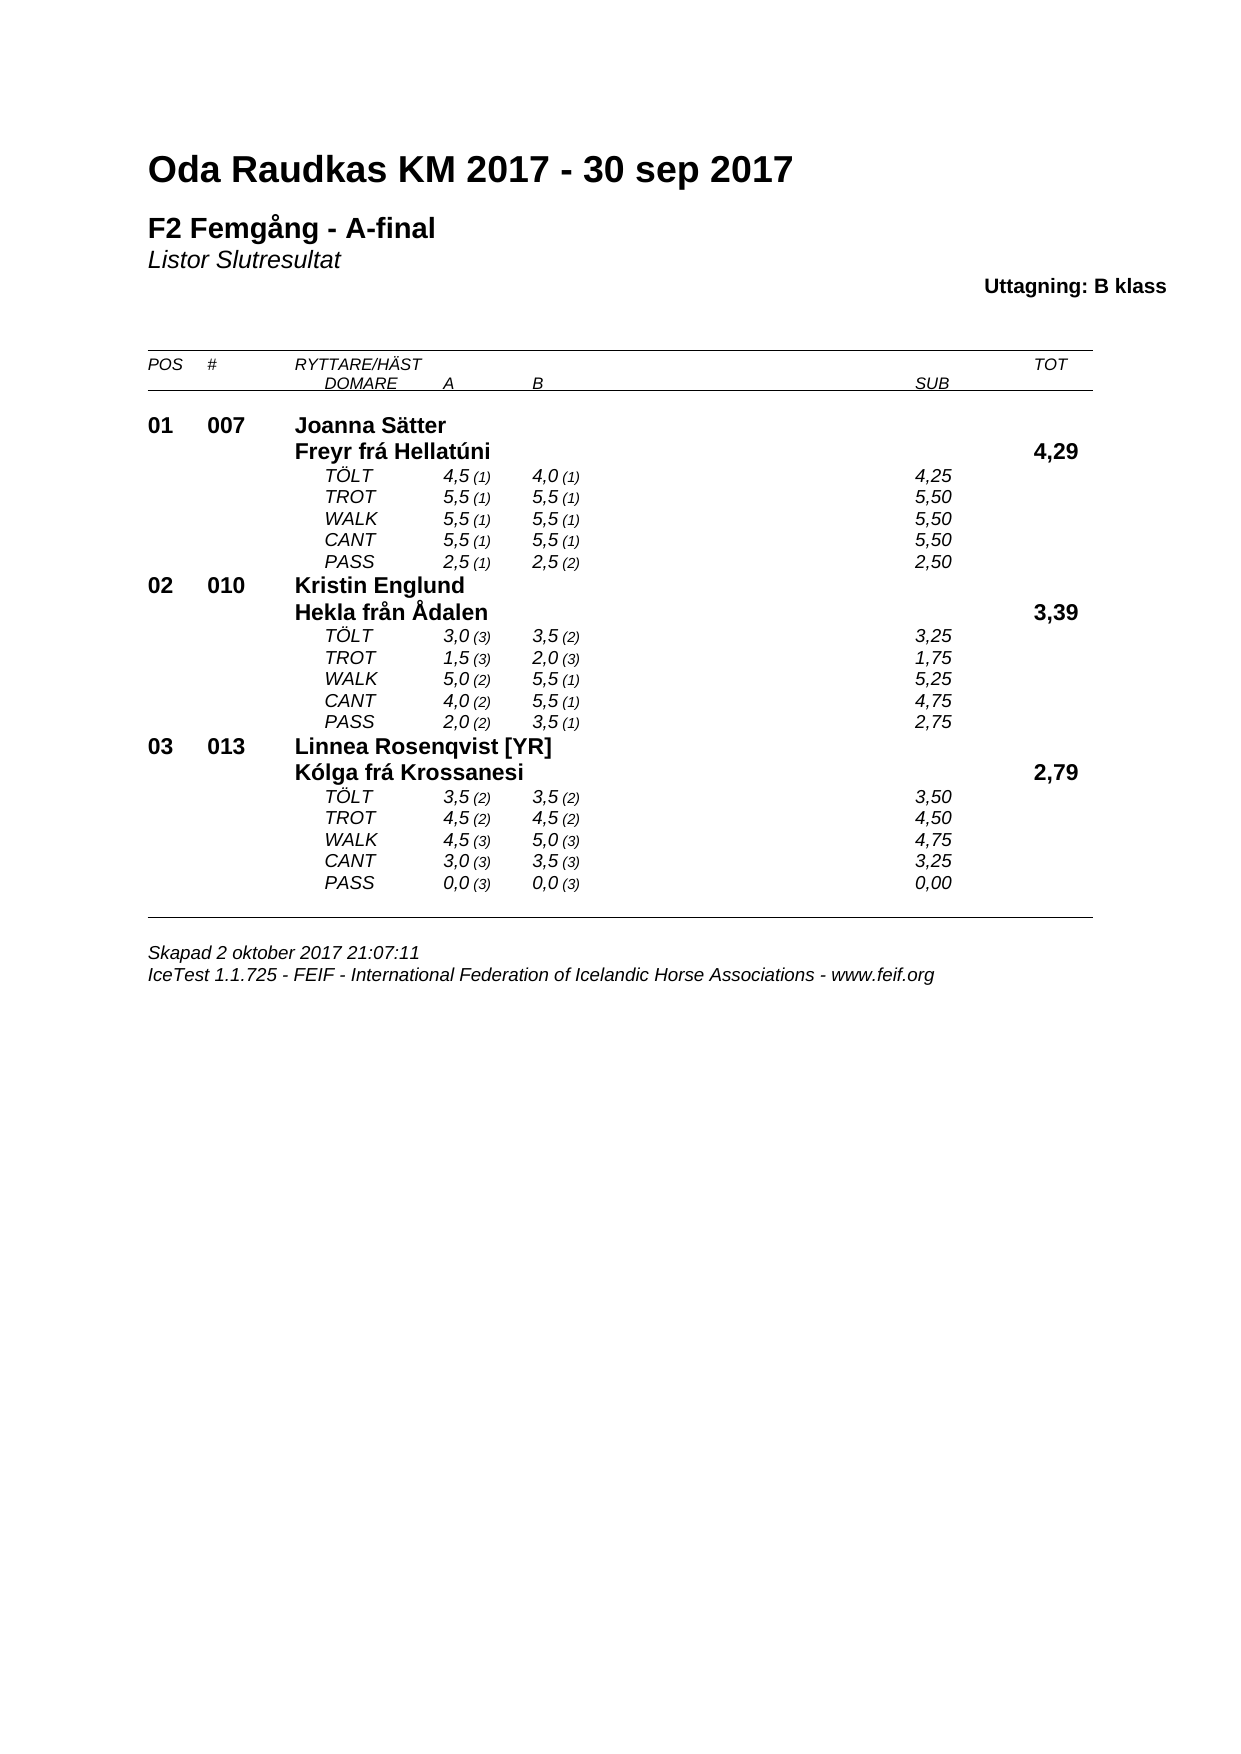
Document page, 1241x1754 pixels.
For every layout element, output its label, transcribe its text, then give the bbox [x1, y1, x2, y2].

text TÖLT 3,5 (2) 3,5 (2) 3,50 [148, 786, 1167, 807]
text Skapad 2 oktober 2017 21:07:11 [148, 942, 1167, 963]
text WALK 5,0 (2) 5,5 (1) 5,25 [148, 668, 1167, 690]
text Hekla från Ådalen 3,39 [148, 599, 1167, 625]
text F2 Femgång - A-final [148, 211, 1167, 245]
text WALK 5,5 (1) 5,5 (1) 5,50 [148, 508, 1167, 529]
text PASS 2,0 (2) 3,5 (1) 2,75 [148, 711, 1167, 733]
text TÖLT 4,5 (1) 4,0 (1) 4,25 [148, 464, 1167, 486]
text CANT 4,0 (2) 5,5 (1) 4,75 [148, 690, 1167, 711]
text 03 013 Linnea Rosenqvist [YR] [148, 733, 1167, 759]
text 01 007 Joanna Sätter [148, 412, 1167, 438]
text Oda Raudkas KM 2017 - 30 sep 2017 [148, 148, 1167, 191]
text CANT 5,5 (1) 5,5 (1) 5,50 [148, 529, 1167, 551]
text Kólga frá Krossanesi 2,79 [148, 759, 1167, 786]
text 02 010 Kristin Englund [148, 572, 1167, 599]
text PASS 2,5 (1) 2,5 (2) 2,50 [148, 551, 1167, 572]
text WALK 4,5 (3) 5,0 (3) 4,75 [148, 829, 1167, 850]
text Uttagning: B klass [148, 273, 1167, 297]
text TROT 1,5 (3) 2,0 (3) 1,75 [148, 647, 1167, 668]
text TÖLT 3,0 (3) 3,5 (2) 3,25 [148, 625, 1167, 647]
text PASS 0,0 (3) 0,0 (3) 0,00 [148, 872, 1167, 893]
text TROT 5,5 (1) 5,5 (1) 5,50 [148, 486, 1167, 508]
text TROT 4,5 (2) 4,5 (2) 4,50 [148, 807, 1167, 829]
text IceTest 1.1.725 - FEIF - International Federation of Icelandic Horse Associations - www.feif.org [148, 963, 1167, 985]
text POS # RYTTARE/HÄST TOT [148, 354, 1167, 373]
text CANT 3,0 (3) 3,5 (3) 3,25 [148, 850, 1167, 872]
text DOMARE A B SUB [148, 373, 1167, 393]
text Freyr frá Hellatúni 4,29 [148, 438, 1167, 464]
text Listor Slutresultat [148, 245, 1167, 273]
